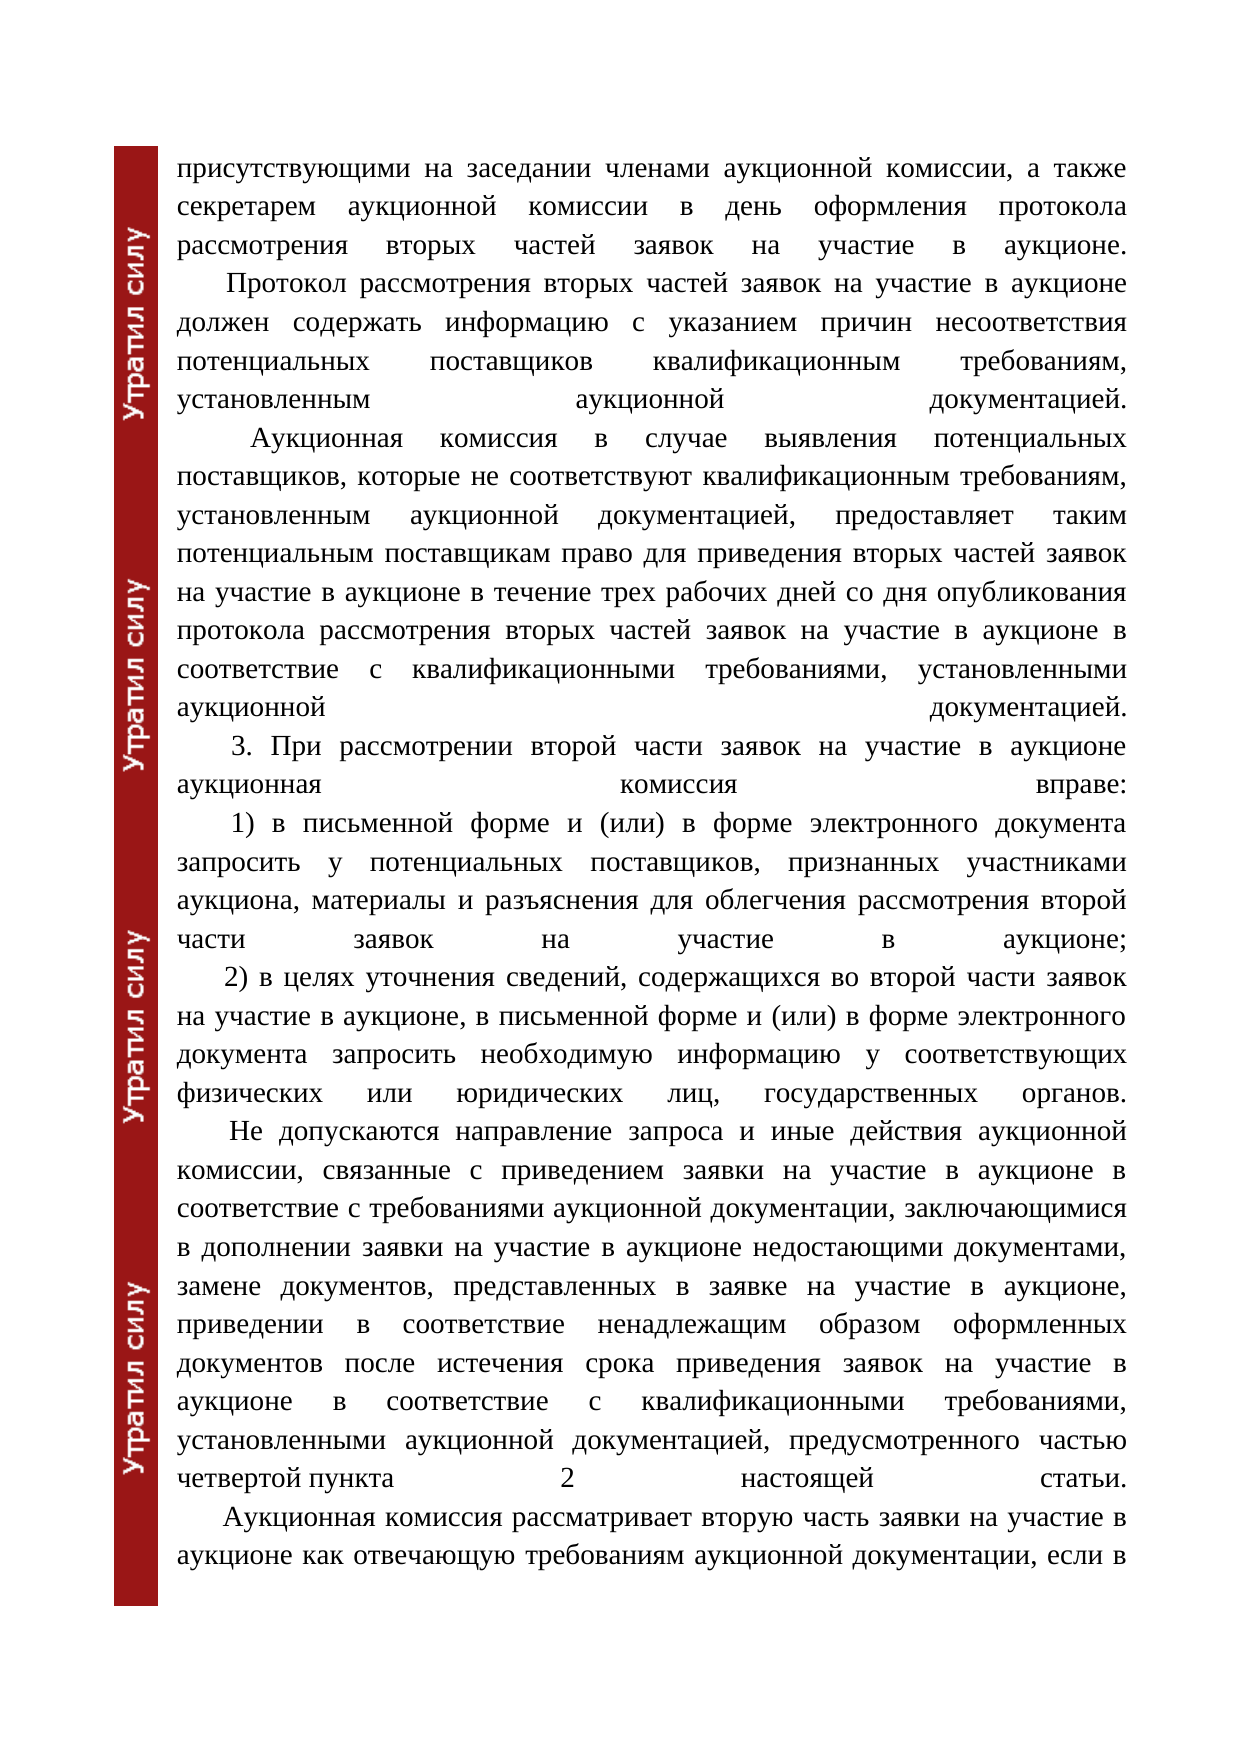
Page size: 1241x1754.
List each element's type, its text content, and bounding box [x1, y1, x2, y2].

picture [114, 146, 158, 150]
picture [114, 1571, 158, 1606]
